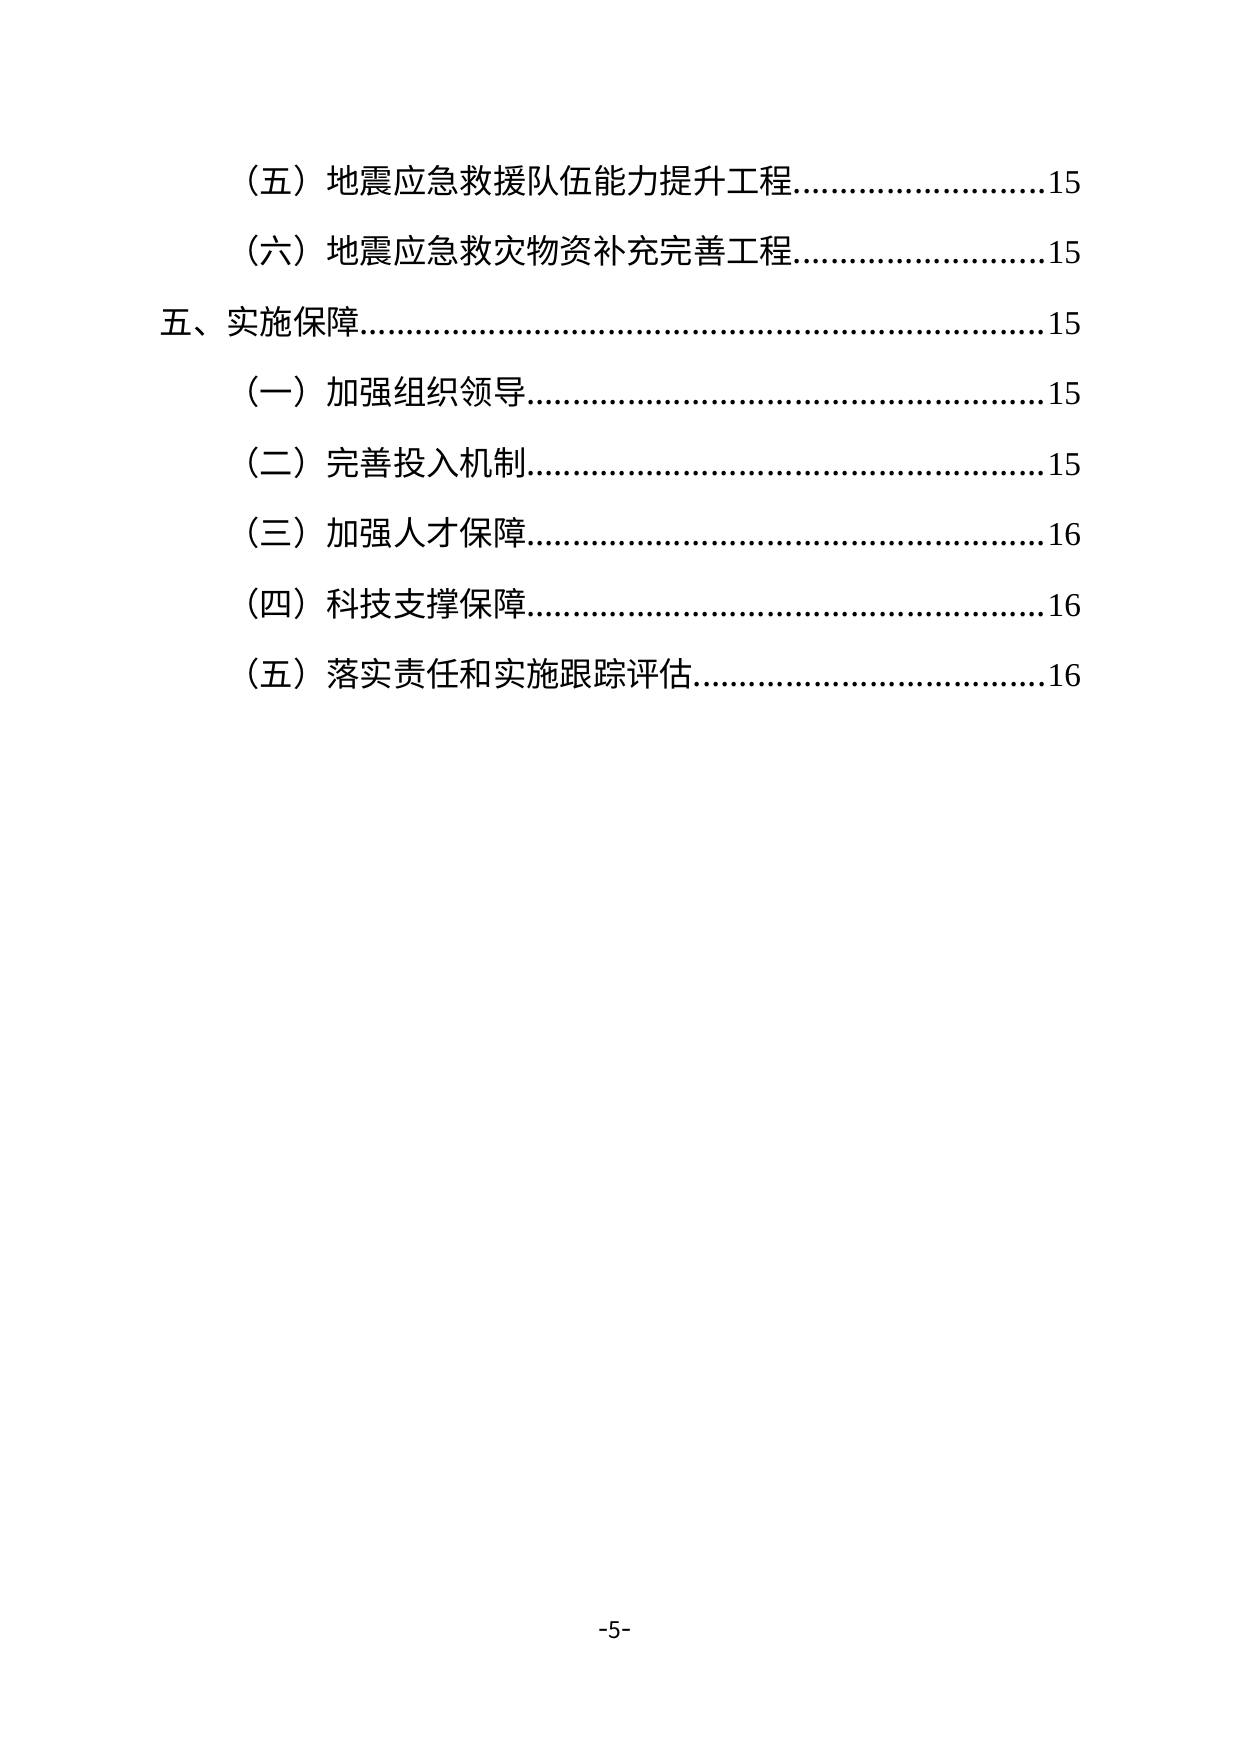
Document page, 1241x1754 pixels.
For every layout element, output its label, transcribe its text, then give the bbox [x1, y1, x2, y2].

text （一）加强组织领导 15 [226, 366, 1109, 414]
text （三）加强人才保障 16 [226, 507, 1109, 555]
text （六）地震应急救灾物资补充完善工程 15 [226, 225, 1109, 273]
text （五）地震应急救援队伍能力提升工程 15 [226, 154, 1109, 203]
text 五、实施保障 15 [159, 296, 1109, 344]
text （四）科技支撑保障 16 [226, 578, 1109, 626]
text （二）完善投入机制 15 [226, 437, 1109, 485]
text （五）落实责任和实施跟踪评估 16 [226, 648, 1109, 696]
